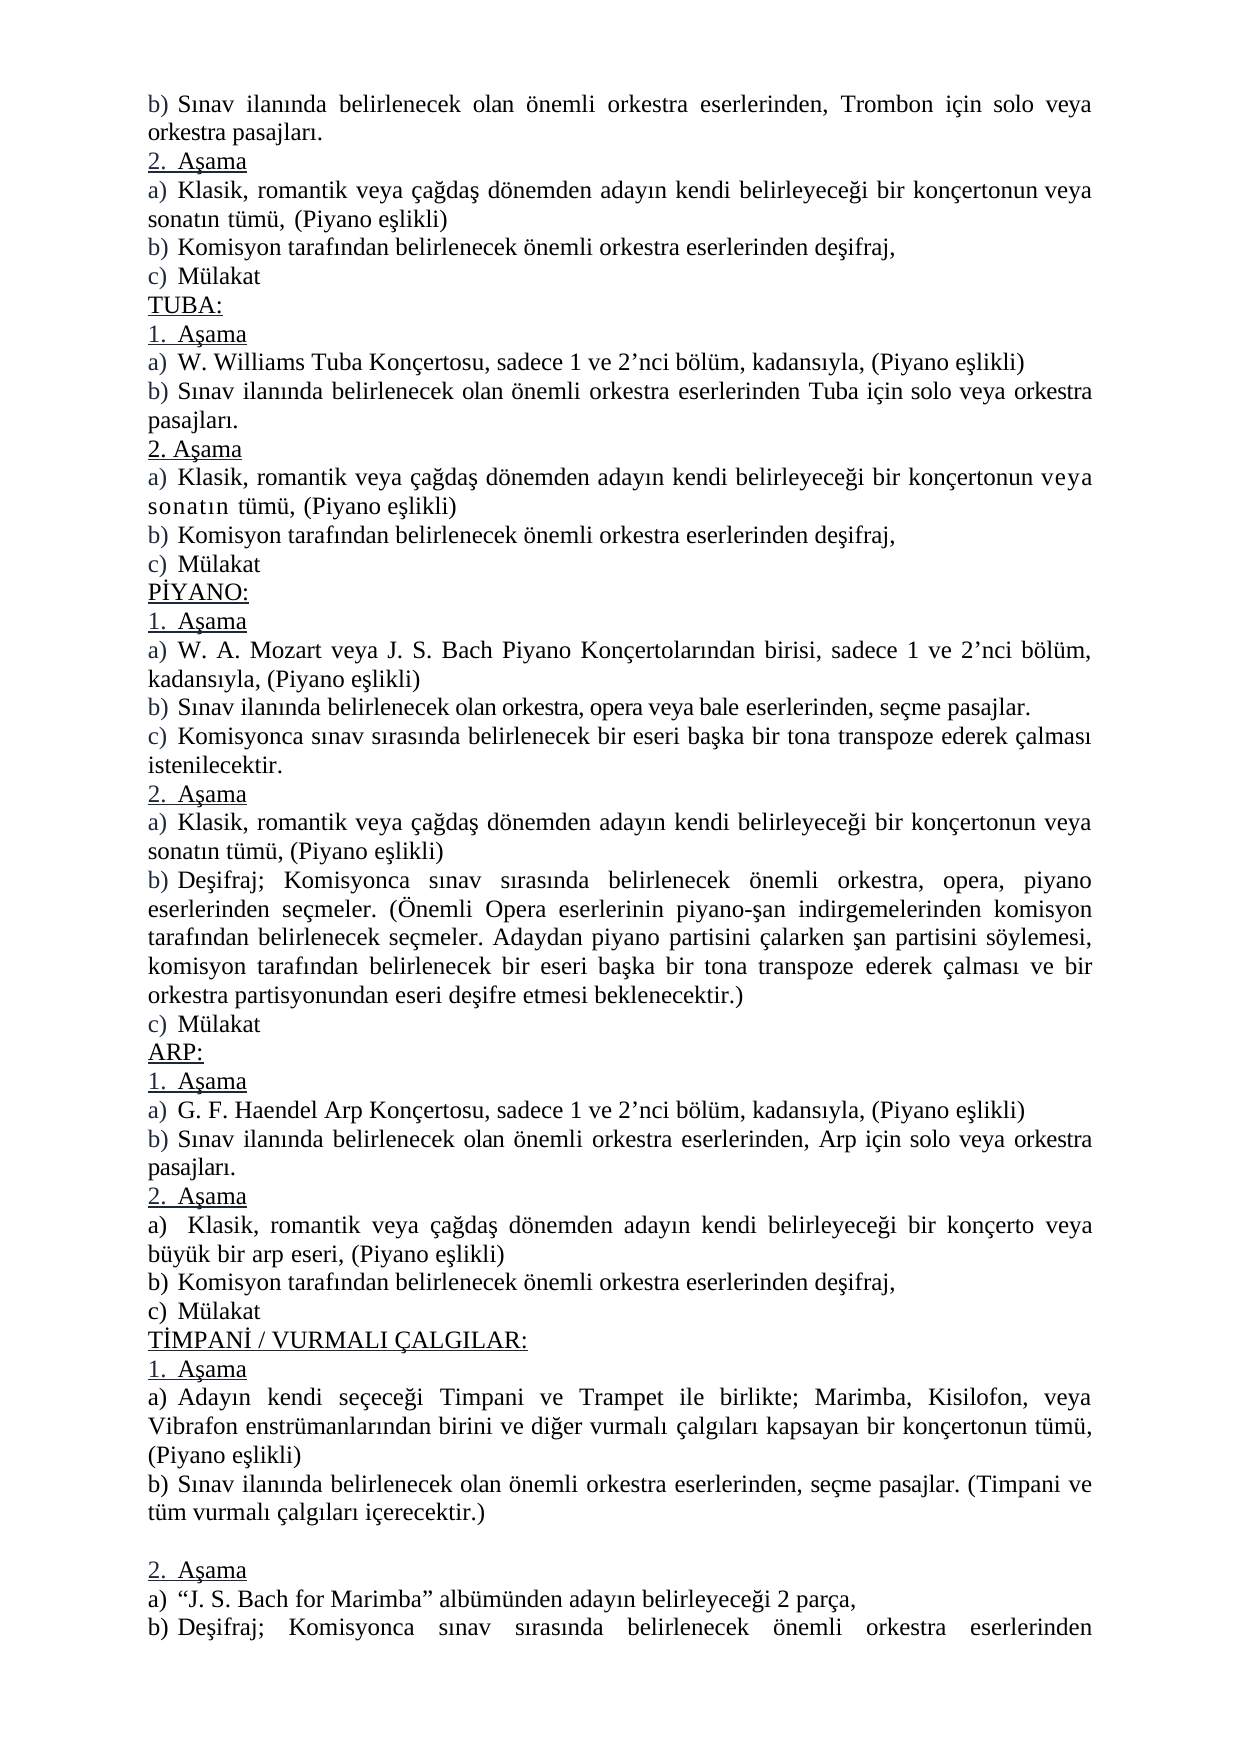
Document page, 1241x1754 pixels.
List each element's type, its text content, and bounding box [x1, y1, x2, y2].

list Mülakat [148, 1009, 1092, 1037]
list Mülakat [148, 1296, 1092, 1325]
list W. Williams Tuba Konçertosu, sadece 1 ve 2’nci bölüm, kadansıyla, (Piyano eşlikli) [148, 347, 1092, 376]
list Klasik, romantik veya çağdaş dönemden adayın kendi belirleyeceği bir konçertonun veya sonatın tümü, (Piyano eşlikli) [148, 175, 1092, 232]
text PİYANO: [148, 577, 1092, 606]
list G. F. Haendel Arp Konçertosu, sadece 1 ve 2’nci bölüm, kadansıyla, (Piyano eşlikli) [148, 1095, 1092, 1124]
list W. A. Mozart veya J. S. Bach Piyano Konçertolarından birisi, sadece 1 ve 2’nci bölüm, kadansıyla, (Piyano eşlikli) [148, 635, 1092, 692]
list Aşama [148, 1354, 1092, 1382]
list Aşama [148, 1066, 1092, 1095]
list Mülakat [148, 549, 1092, 577]
list Deşifraj; Komisyonca sınav sırasında belirlenecek önemli orkestra, opera, piyano eserlerinden seçmeler. (Önemli Opera eserlerinin piyano-şan indirgemelerinden komisyon tarafından belirlenecek seçmeler. Adaydan piyano partisini çalarken şan partisini söylemesi, komisyon tarafından belirlenecek bir eseri başka bir tona transpoze ederek çalması ve bir orkestra partisyonundan eseri deşifre etmesi beklenecektir.) [148, 865, 1092, 1009]
list Aşama [148, 1555, 1092, 1584]
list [148, 1612, 1092, 1641]
list Aşama [148, 1181, 1092, 1210]
list Aşama [148, 146, 1092, 175]
list Adayın kendi seçeceği Timpani ve Trampet ile birlikte; Marimba, Kisilofon, veya Vibrafon enstrümanlarından birini ve diğer vurmalı çalgıları kapsayan bir konçertonun tümü, (Piyano eşlikli) [148, 1382, 1092, 1469]
list Mülakat [148, 261, 1092, 290]
list “J. S. Bach for Marimba” albümünden adayın belirleyeceği 2 parça, [148, 1584, 1092, 1612]
list Sınav ilanında belirlenecek olan orkestra, opera veya bale eserlerinden, seçme pasajlar. [148, 692, 1092, 721]
text TUBA: [148, 290, 1092, 319]
list 2. Aşama [148, 434, 1092, 462]
list Komisyonca sınav sırasında belirlenecek bir eseri başka bir tona transpoze ederek çalması istenilecektir. [148, 721, 1092, 779]
list Komisyon tarafından belirlenecek önemli orkestra eserlerinden deşifraj, [148, 1267, 1092, 1296]
list Aşama [148, 606, 1092, 635]
list Sınav ilanında belirlenecek olan önemli orkestra eserlerinden, Arp için solo veya orkestra pasajları. [148, 1124, 1092, 1181]
text TİMPANİ / VURMALI ÇALGILAR: [148, 1325, 1092, 1354]
list Komisyon tarafından belirlenecek önemli orkestra eserlerinden deşifraj, [148, 232, 1092, 261]
list Sınav ilanında belirlenecek olan önemli orkestra eserlerinden, seçme pasajlar. (Timpani ve tüm vurmalı çalgıları içerecektir.) [148, 1469, 1092, 1526]
list Aşama [148, 319, 1092, 347]
list Klasik, romantik veya çağdaş dönemden adayın kendi belirleyeceği bir konçertonun veya sonatın tümü, (Piyano eşlikli) [148, 462, 1092, 520]
list Klasik, romantik veya çağdaş dönemden adayın kendi belirleyeceği bir konçertonun veya sonatın tümü, (Piyano eşlikli) [148, 807, 1092, 865]
text ARP: [148, 1037, 1092, 1066]
list Aşama [148, 779, 1092, 807]
list Komisyon tarafından belirlenecek önemli orkestra eserlerinden deşifraj, [148, 520, 1092, 549]
list Sınav ilanında belirlenecek olan önemli orkestra eserlerinden, Trombon için solo veya orkestra pasajları. [148, 89, 1092, 146]
list Klasik, romantik veya çağdaş dönemden adayın kendi belirleyeceği bir konçerto veya büyük bir arp eseri, (Piyano eşlikli) [148, 1210, 1092, 1267]
list Sınav ilanında belirlenecek olan önemli orkestra eserlerinden Tuba için solo veya orkestra pasajları. [148, 376, 1092, 434]
